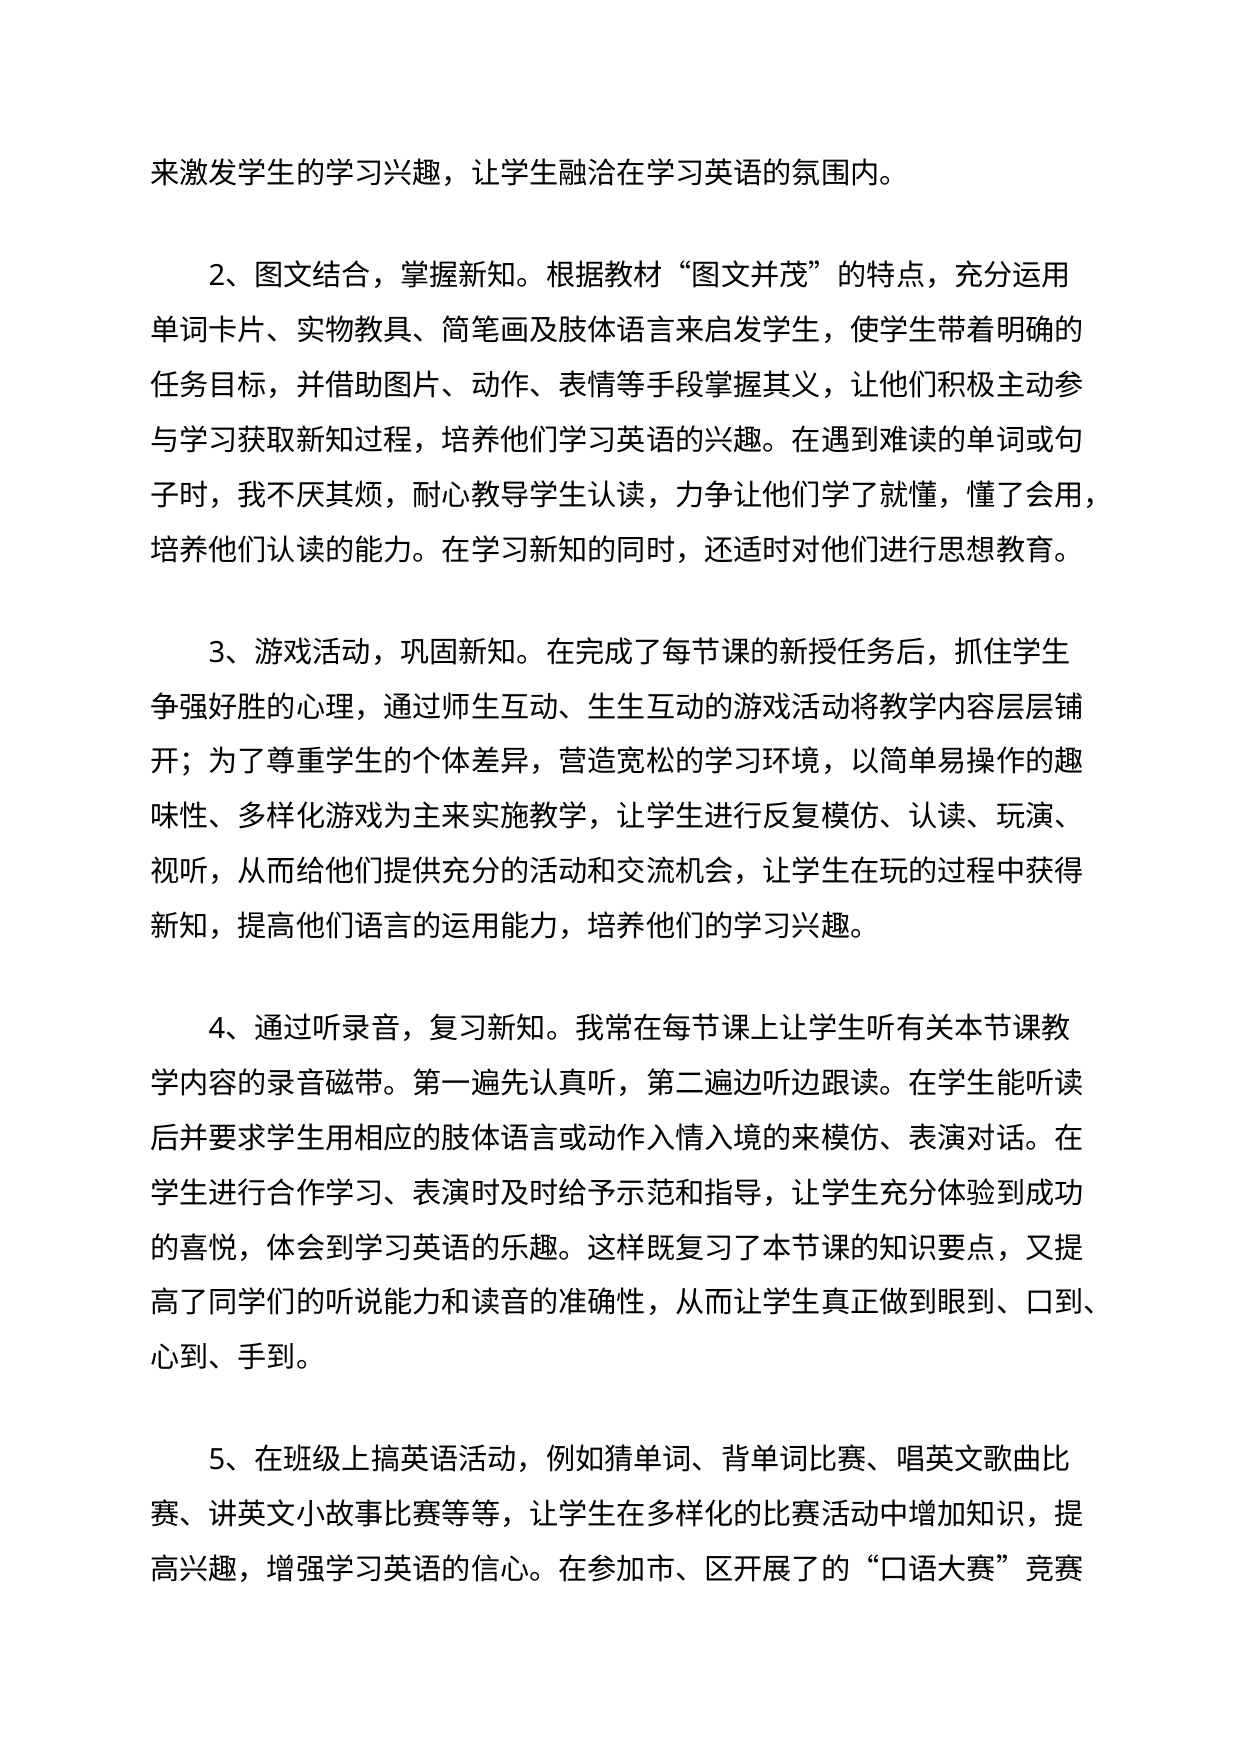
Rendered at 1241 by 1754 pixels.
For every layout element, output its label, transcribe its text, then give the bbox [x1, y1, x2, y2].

text 2、图文结合，掌握新知。根据教材“图文并茂”的特点，充分运用单词卡片、实物教具、简笔画及肢体语言来启发学生，使学生带着明确的任务目标，并借助图片、动作、表情等手段掌握其义，让他们积极主动参与学习获取新知过程，培养他们学习英语的兴趣。在遇到难读的单词或句子时，我不厌其烦，耐心教导学生认读，力争让他们学了就懂，懂了会用，培养他们认读的能力。在学习新知的同时，还适时对他们进行思想教育。 [150, 252, 1090, 569]
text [150, 150, 1090, 192]
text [150, 1436, 1090, 1588]
text 3、游戏活动，巩固新知。在完成了每节课的新授任务后，抓住学生争强好胜的心理，通过师生互动、生生互动的游戏活动将教学内容层层铺开；为了尊重学生的个体差异，营造宽松的学习环境，以简单易操作的趣味性、多样化游戏为主来实施教学，让学生进行反复模仿、认读、玩演、视听，从而给他们提供充分的活动和交流机会，让学生在玩的过程中获得新知，提高他们语言的运用能力，培养他们的学习兴趣。 [150, 628, 1090, 945]
text 4、通过听录音，复习新知。我常在每节课上让学生听有关本节课教学内容的录音磁带。第一遍先认真听，第二遍边听边跟读。在学生能听读后并要求学生用相应的肢体语言或动作入情入境的来模仿、表演对话。在学生进行合作学习、表演时及时给予示范和指导，让学生充分体验到成功的喜悦，体会到学习英语的乐趣。这样既复习了本节课的知识要点，又提高了同学们的听说能力和读音的准确性，从而让学生真正做到眼到、口到、心到、手到。 [150, 1004, 1090, 1376]
